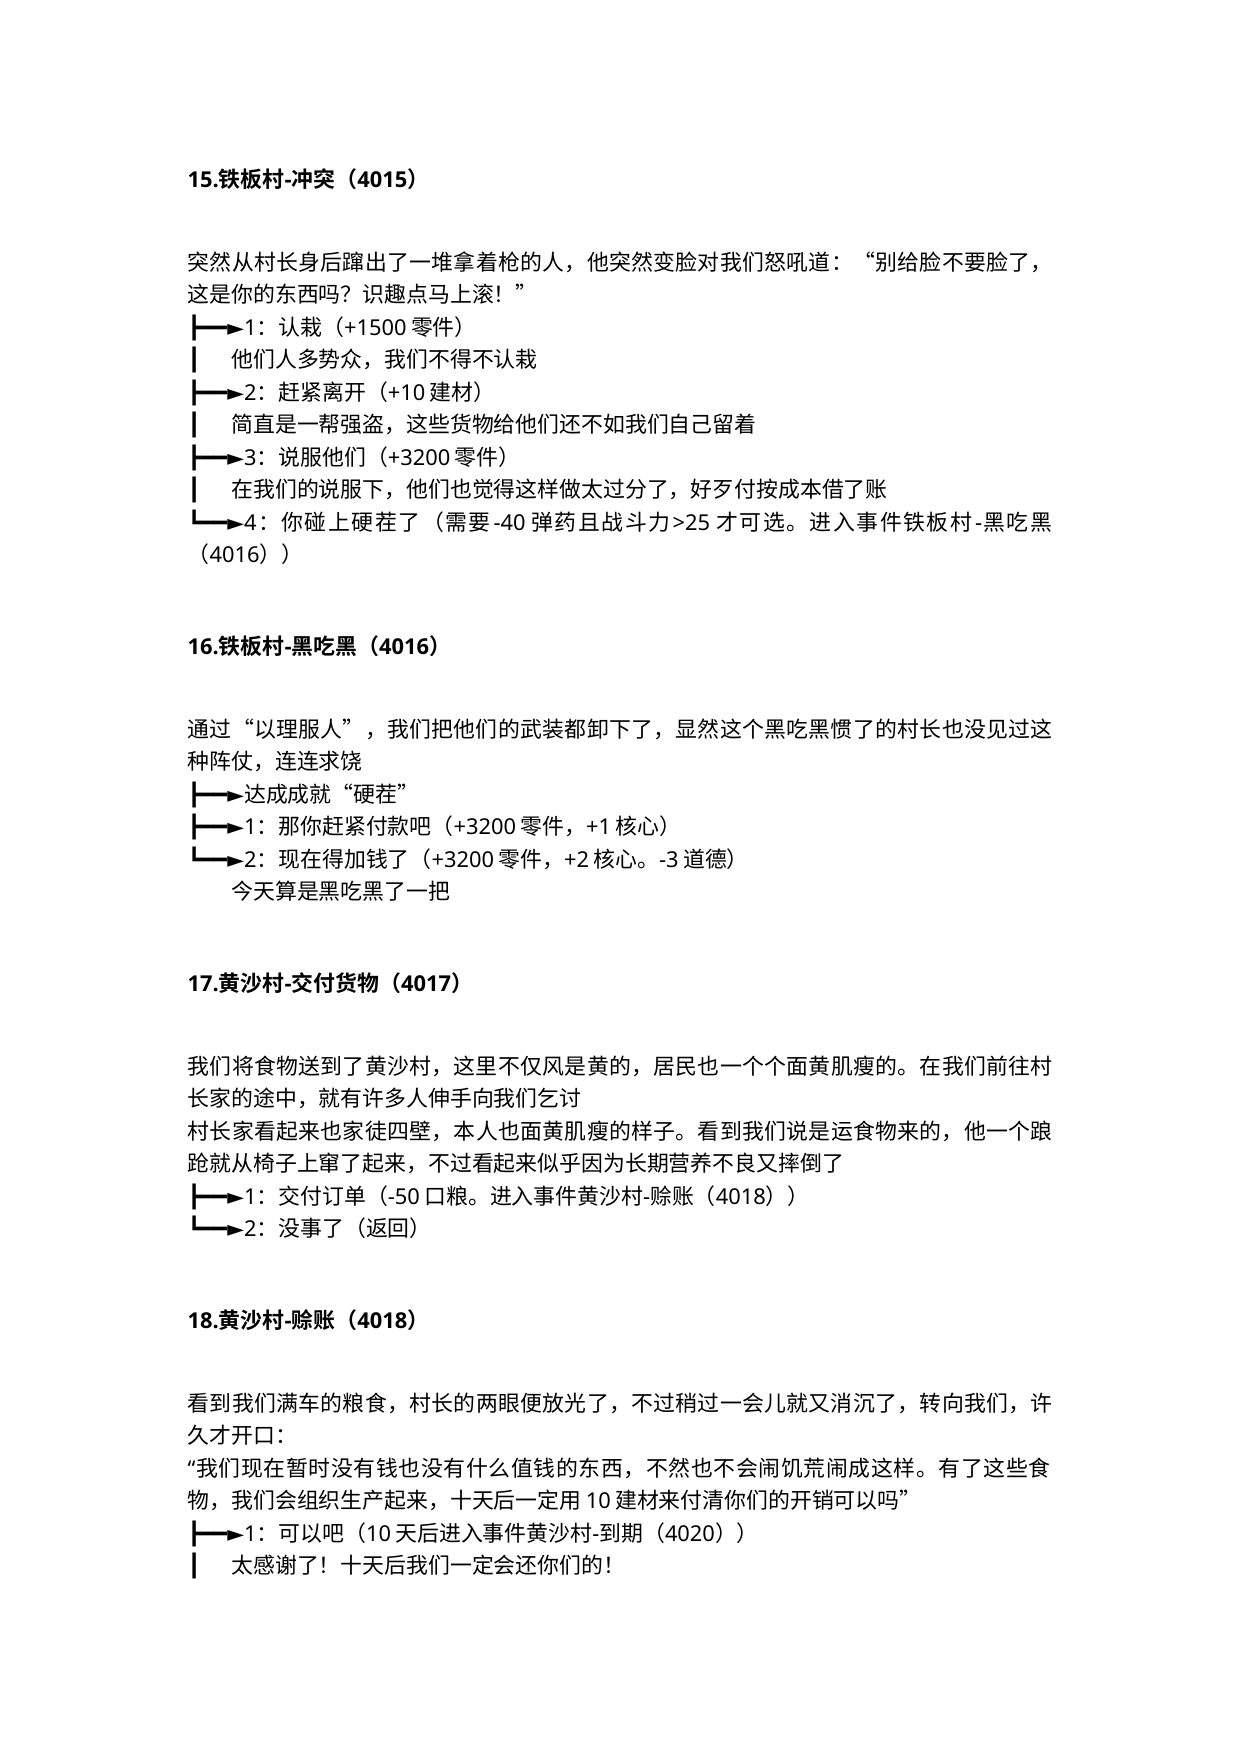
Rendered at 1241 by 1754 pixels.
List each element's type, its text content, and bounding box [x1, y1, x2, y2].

text ┣━━►2：赶紧离开（+10建材） [187, 374, 1053, 407]
text “我们现在暂时没有钱也没有什么值钱的东西，不然也不会闹饥荒闹成这样。有了这些食物，我们会组织生产起来，十天后一定用10建材来付清你们的开销可以吗” [187, 1450, 1053, 1515]
text ┃ 太感谢了！十天后我们一定会还你们的！ [187, 1548, 1053, 1580]
text ┣━━►3：说服他们（+3200零件） [187, 439, 1053, 472]
subtitle 16.铁板村-黑吃黑（4016） [187, 629, 1053, 661]
text ┣━━►达成成就“硬茬” [187, 776, 1053, 809]
text 今天算是黑吃黑了一把 [187, 874, 1053, 906]
subtitle 17.黄沙村-交付货物（4017） [187, 966, 1053, 998]
text ┣━━►1：认栽（+1500零件） [187, 309, 1053, 342]
text ┃ 简直是一帮强盗，这些货物给他们还不如我们自己留着 [187, 407, 1053, 439]
text 我们将食物送到了黄沙村，这里不仅风是黄的，居民也一个个面黄肌瘦的。在我们前往村长家的途中，就有许多人伸手向我们乞讨 [187, 1048, 1053, 1113]
subtitle 15.铁板村-冲突（4015） [187, 162, 1053, 194]
text 通过“以理服人”，我们把他们的武装都卸下了，显然这个黑吃黑惯了的村长也没见过这种阵仗，连连求饶 [187, 711, 1053, 776]
text ┗━━►2：现在得加钱了（+3200零件，+2核心。-3道德） [187, 841, 1053, 874]
text ┃ 在我们的说服下，他们也觉得这样做太过分了，好歹付按成本借了账 [187, 472, 1053, 504]
text ┗━━►4：你碰上硬茬了（需要-40弹药且战斗力>25才可选。进入事件铁板村-黑吃黑（4016）） [187, 504, 1053, 569]
text ┗━━►2：没事了（返回） [187, 1211, 1053, 1243]
text 村长家看起来也家徒四壁，本人也面黄肌瘦的样子。看到我们说是运食物来的，他一个踉跄就从椅子上窜了起来，不过看起来似乎因为长期营养不良又摔倒了 [187, 1113, 1053, 1178]
subtitle 18.黄沙村-赊账（4018） [187, 1303, 1053, 1335]
text ┣━━►1：那你赶紧付款吧（+3200零件，+1核心） [187, 809, 1053, 841]
text 突然从村长身后蹿出了一堆拿着枪的人，他突然变脸对我们怒吼道：“别给脸不要脸了，这是你的东西吗？识趣点马上滚！” [187, 244, 1053, 309]
text ┣━━►1：可以吧（10天后进入事件黄沙村-到期（4020）） [187, 1515, 1053, 1548]
text ┣━━►1：交付订单（-50口粮。进入事件黄沙村-赊账（4018）） [187, 1178, 1053, 1211]
text ┃ 他们人多势众，我们不得不认栽 [187, 342, 1053, 374]
text 看到我们满车的粮食，村长的两眼便放光了，不过稍过一会儿就又消沉了，转向我们，许久才开口： [187, 1385, 1053, 1450]
